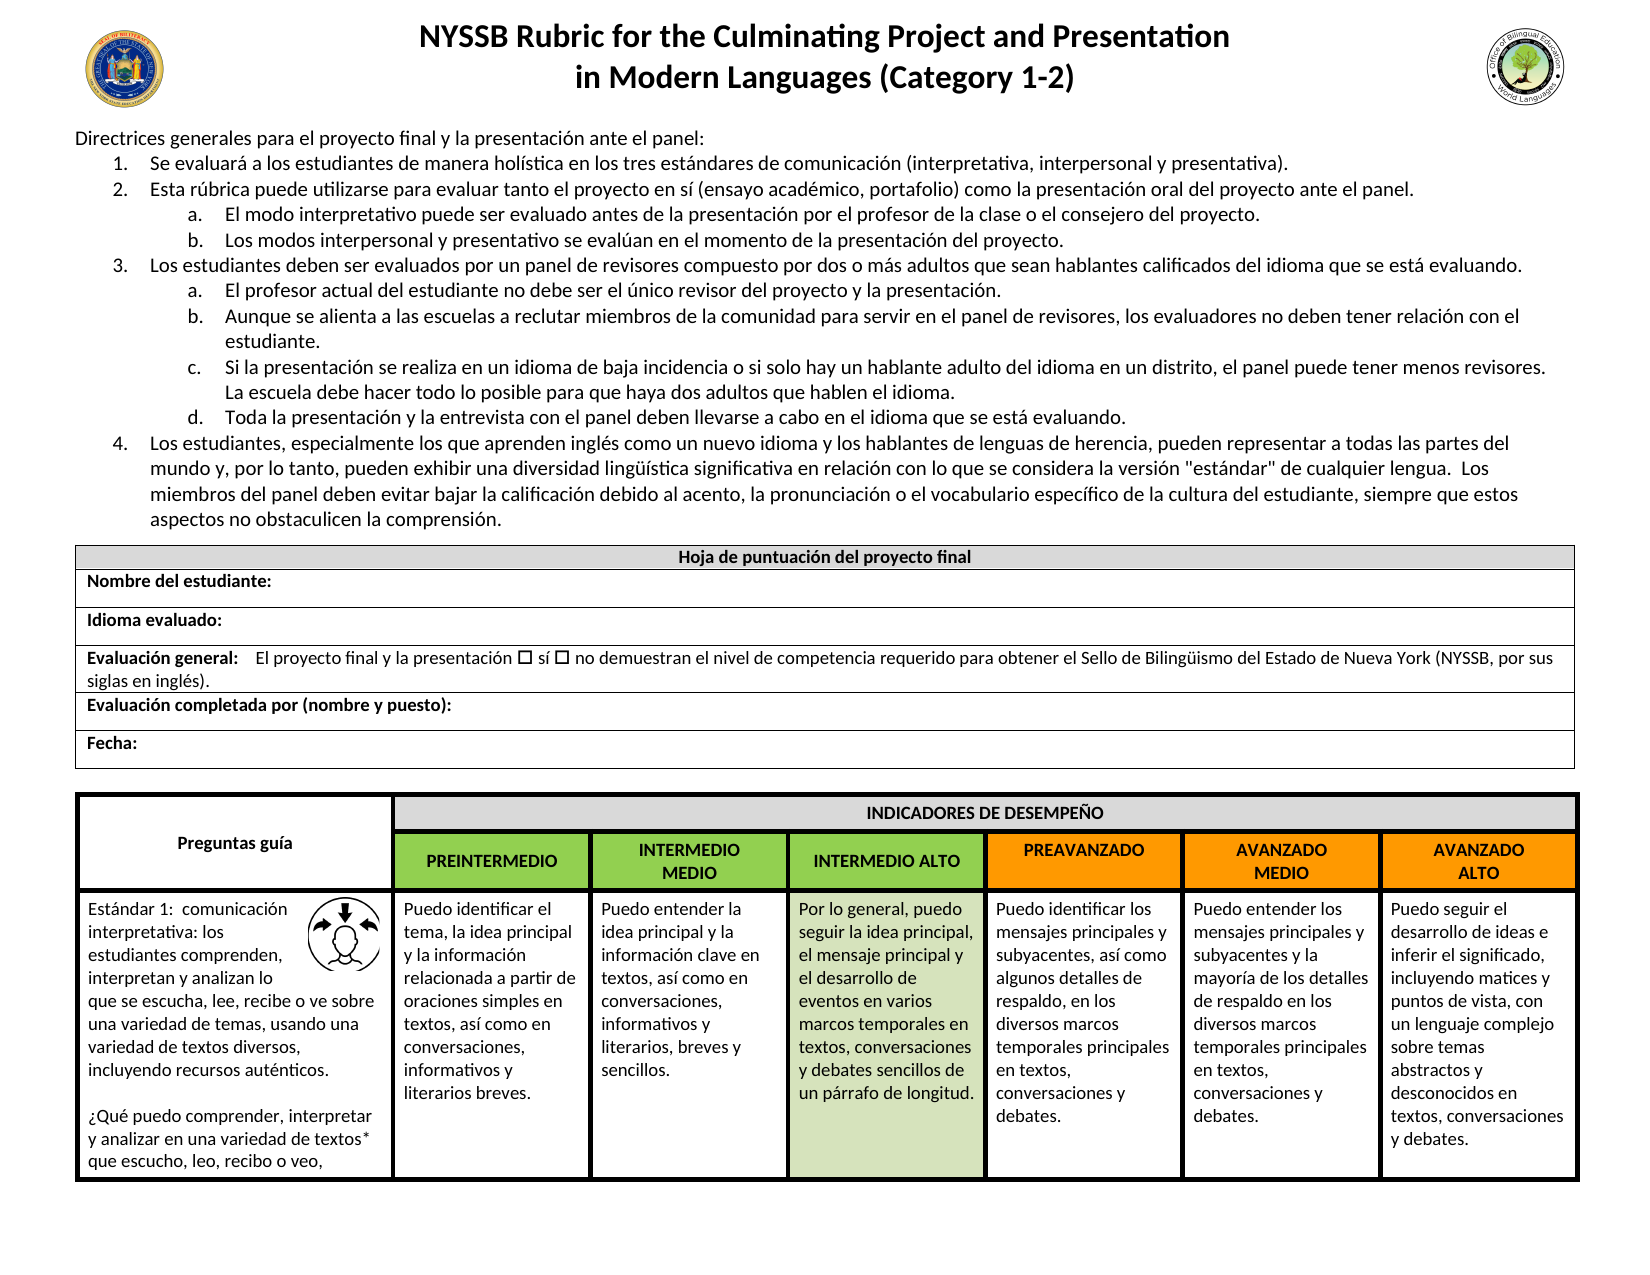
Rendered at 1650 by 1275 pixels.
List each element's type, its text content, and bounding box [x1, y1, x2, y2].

list El profesor actual del estudiante no debe ser el único revisor del proyecto y la presentación. [187, 278, 1575, 303]
text Directrices generales para el proyecto final y la presentación ante el panel: [75, 125, 1575, 151]
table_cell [1383, 893, 1575, 1177]
table_cell AVANZADO ALTO [1383, 834, 1575, 888]
picture [1485, 27, 1566, 107]
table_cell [1185, 893, 1378, 1177]
list Esta rúbrica puede utilizarse para evaluar tanto el proyecto en sí (ensayo académico, portafolio) como la presentación oral del proyecto ante el panel. [112, 176, 1575, 201]
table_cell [80, 893, 391, 1177]
table_cell INTERMEDIO MEDIO [593, 834, 786, 888]
list El modo interpretativo puede ser evaluado antes de la presentación por el profesor de la clase o el consejero del proyecto. [187, 201, 1575, 227]
list Los estudiantes, especialmente los que aprenden inglés como un nuevo idioma y los hablantes de lenguas de herencia, pueden representar a todas las partes del mundo y, por lo tanto, pueden exhibir una diversidad lingüística significativa en relación con lo que se considera la versión "estándar" de cualquier lengua. Los miembros del panel deben evitar bajar la calificación debido al acento, la pronunciación o el vocabulario específico de la cultura del estudiante, siempre que estos aspectos no obstaculicen la comprensión. [112, 430, 1575, 532]
table_cell Fecha: [76, 731, 1574, 768]
table_cell Evaluación completada por (nombre y puesto): [76, 693, 1574, 730]
table_cell PREINTERMEDIO [395, 834, 588, 888]
table_header Preguntas guía [80, 797, 391, 888]
table_cell PREAVANZADO [988, 834, 1180, 888]
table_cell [593, 893, 786, 1177]
list Toda la presentación y la entrevista con el panel deben llevarse a cabo en el idioma que se está evaluando. [187, 405, 1575, 430]
table_cell Nombre del estudiante: [76, 570, 1574, 607]
table_cell Idioma evaluado: [76, 608, 1574, 645]
list Los estudiantes deben ser evaluados por un panel de revisores compuesto por dos o más adultos que sean hablantes calificados del idioma que se está evaluando. [112, 252, 1575, 278]
table_cell Evaluación general: El proyecto final y la presentación sí no demuestran el nivel de competencia requerido para obtener el Sello de Bilingüismo del Estado de Nueva York (NYSSB, por sus siglas en inglés). [76, 646, 1574, 692]
table_cell INTERMEDIO ALTO [790, 834, 983, 888]
list Aunque se alienta a las escuelas a reclutar miembros de la comunidad para servir en el panel de revisores, los evaluadores no deben tener relación con el estudiante. [187, 303, 1575, 354]
list Si la presentación se realiza en un idioma de baja incidencia o si solo hay un hablante adulto del idioma en un distrito, el panel puede tener menos revisores. La escuela debe hacer todo lo posible para que haya dos adultos que hablen el idioma. [187, 354, 1575, 405]
picture [307, 897, 380, 970]
list Se evaluará a los estudiantes de manera holística en los tres estándares de comunicación (interpretativa, interpersonal y presentativa). [112, 151, 1575, 176]
picture [84, 29, 165, 109]
table_header INDICADORES DE DESEMPEÑO [395, 797, 1575, 829]
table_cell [790, 893, 983, 1177]
list Los modos interpersonal y presentativo se evalúan en el momento de la presentación del proyecto. [187, 227, 1575, 252]
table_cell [988, 893, 1180, 1177]
table_cell AVANZADO MEDIO [1185, 834, 1378, 888]
table_header Hoja de puntuación del proyecto final [76, 546, 1574, 568]
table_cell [395, 893, 588, 1177]
